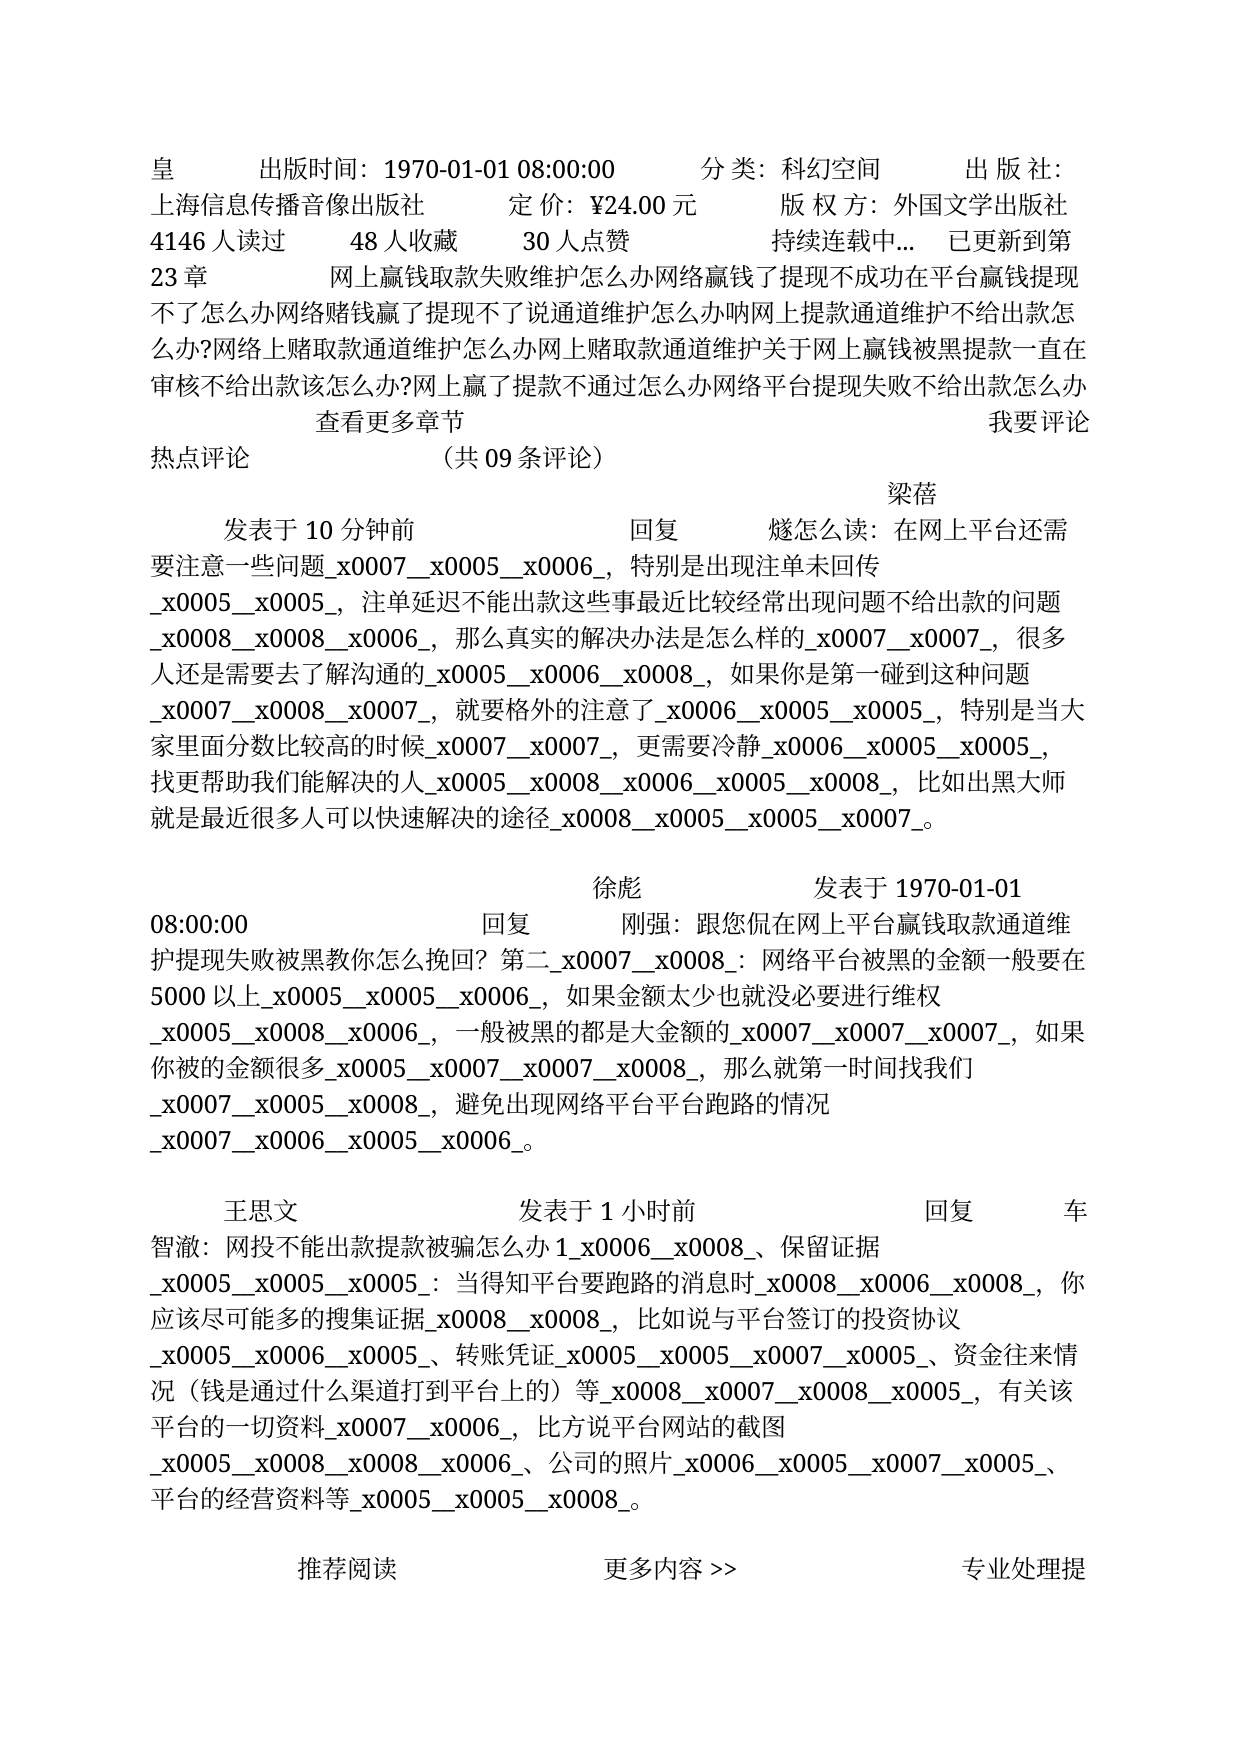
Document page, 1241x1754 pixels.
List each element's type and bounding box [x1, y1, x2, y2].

text [150, 150, 1090, 1586]
